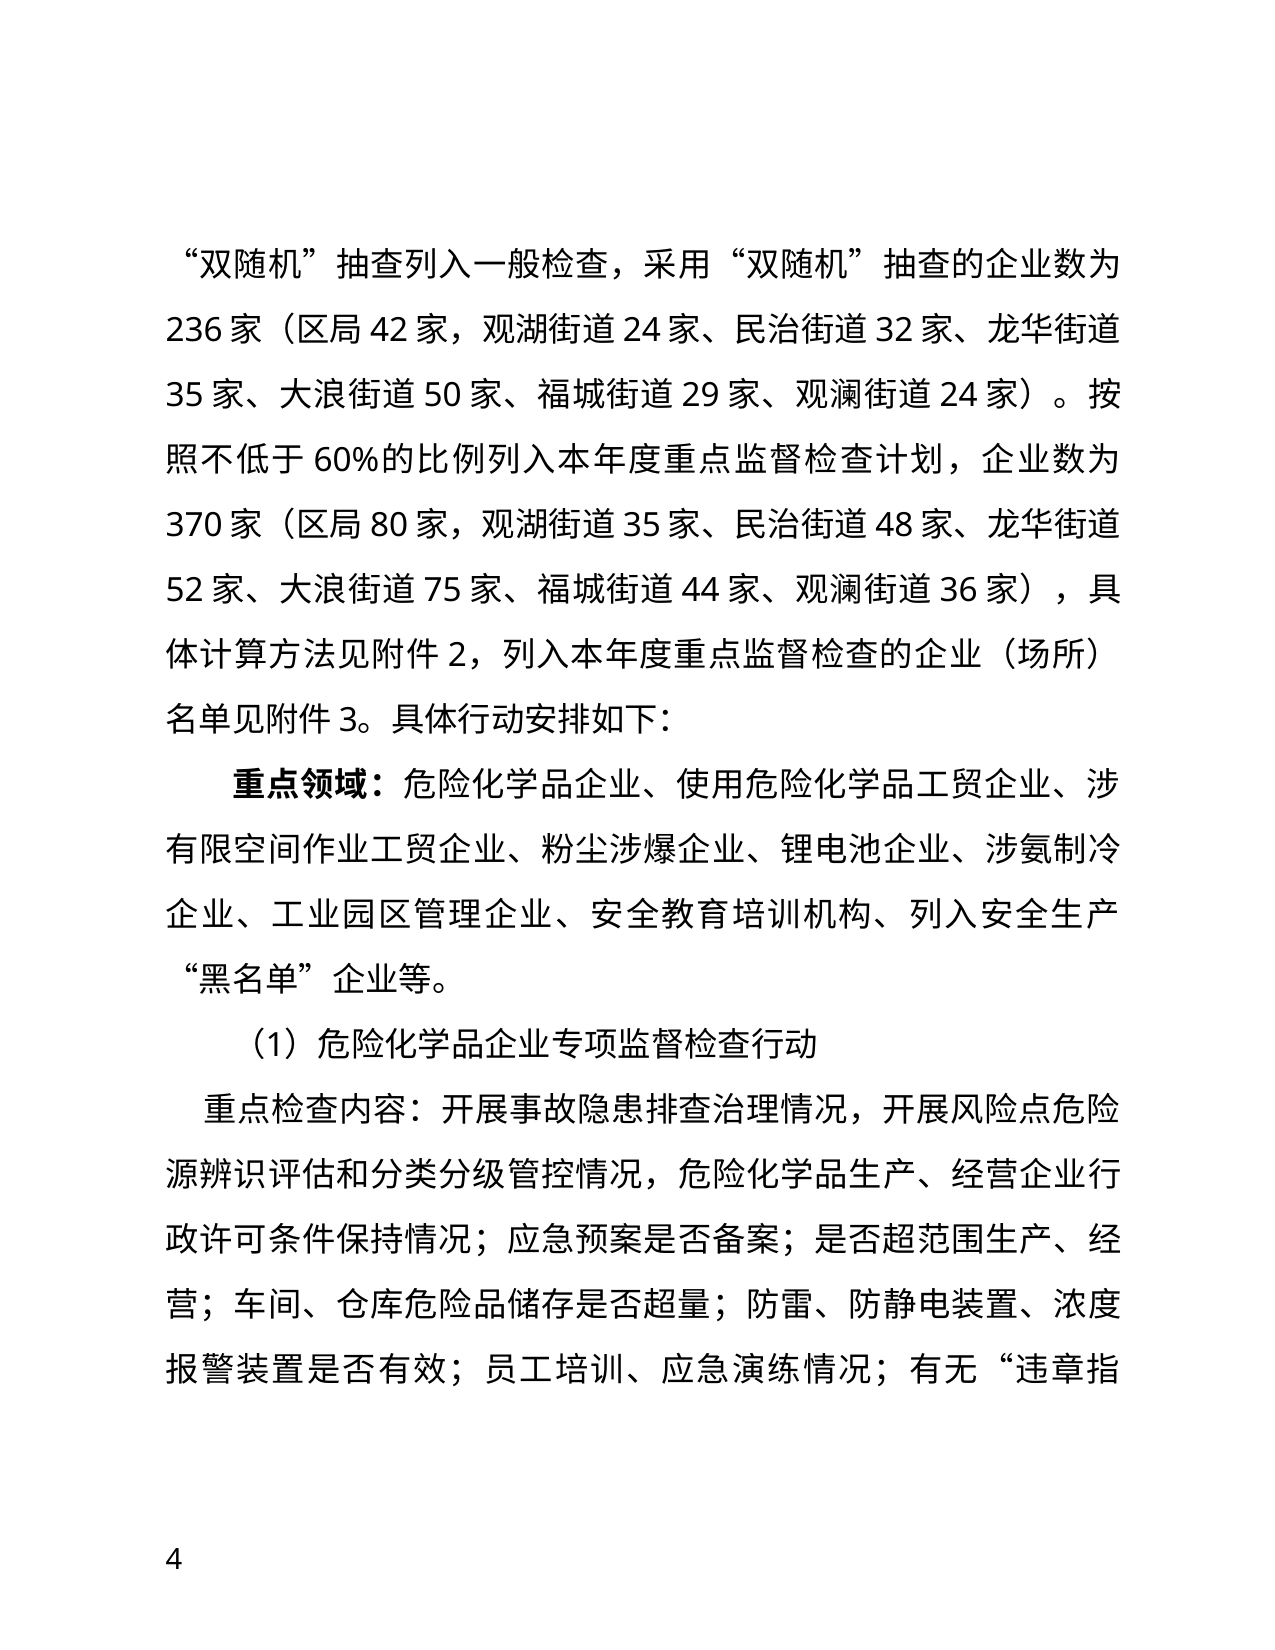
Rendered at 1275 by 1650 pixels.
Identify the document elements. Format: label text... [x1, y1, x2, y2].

text 重点领域：危险化学品企业、使用危险化学品工贸企业、涉有限空间作业工贸企业、粉尘涉爆企业、锂电池企业、涉氨制冷企业、工业园区管理企业、安全教育培训机构、列入安全生产“黑名单”企业等。 [165, 750, 1121, 1010]
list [165, 1075, 1121, 1400]
list （1）危险化学品企业专项监督检查行动 [165, 1010, 1121, 1075]
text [165, 230, 1121, 750]
